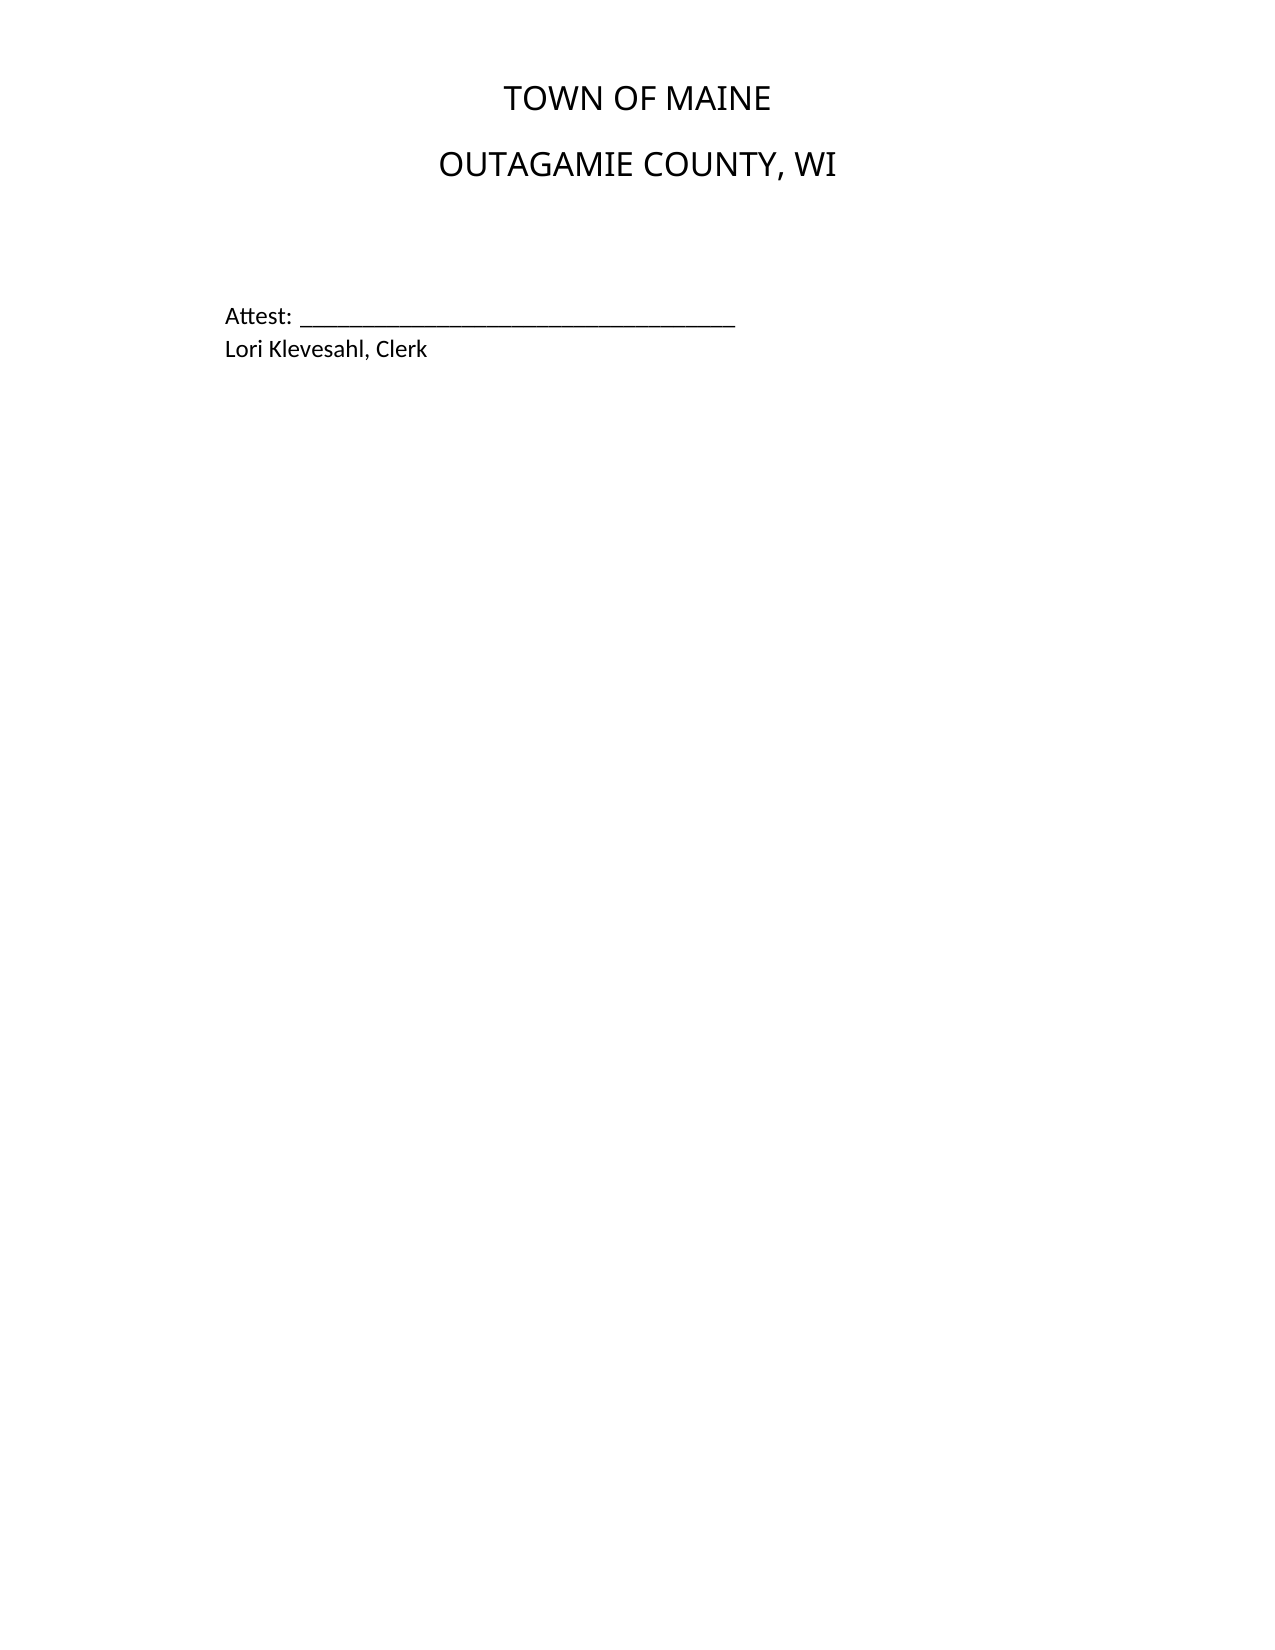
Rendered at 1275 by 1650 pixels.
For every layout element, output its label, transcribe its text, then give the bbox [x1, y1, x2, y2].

text Lori Klevesahl, Clerk [150, 333, 1125, 363]
text Attest: ___________________________________ [150, 300, 1125, 330]
